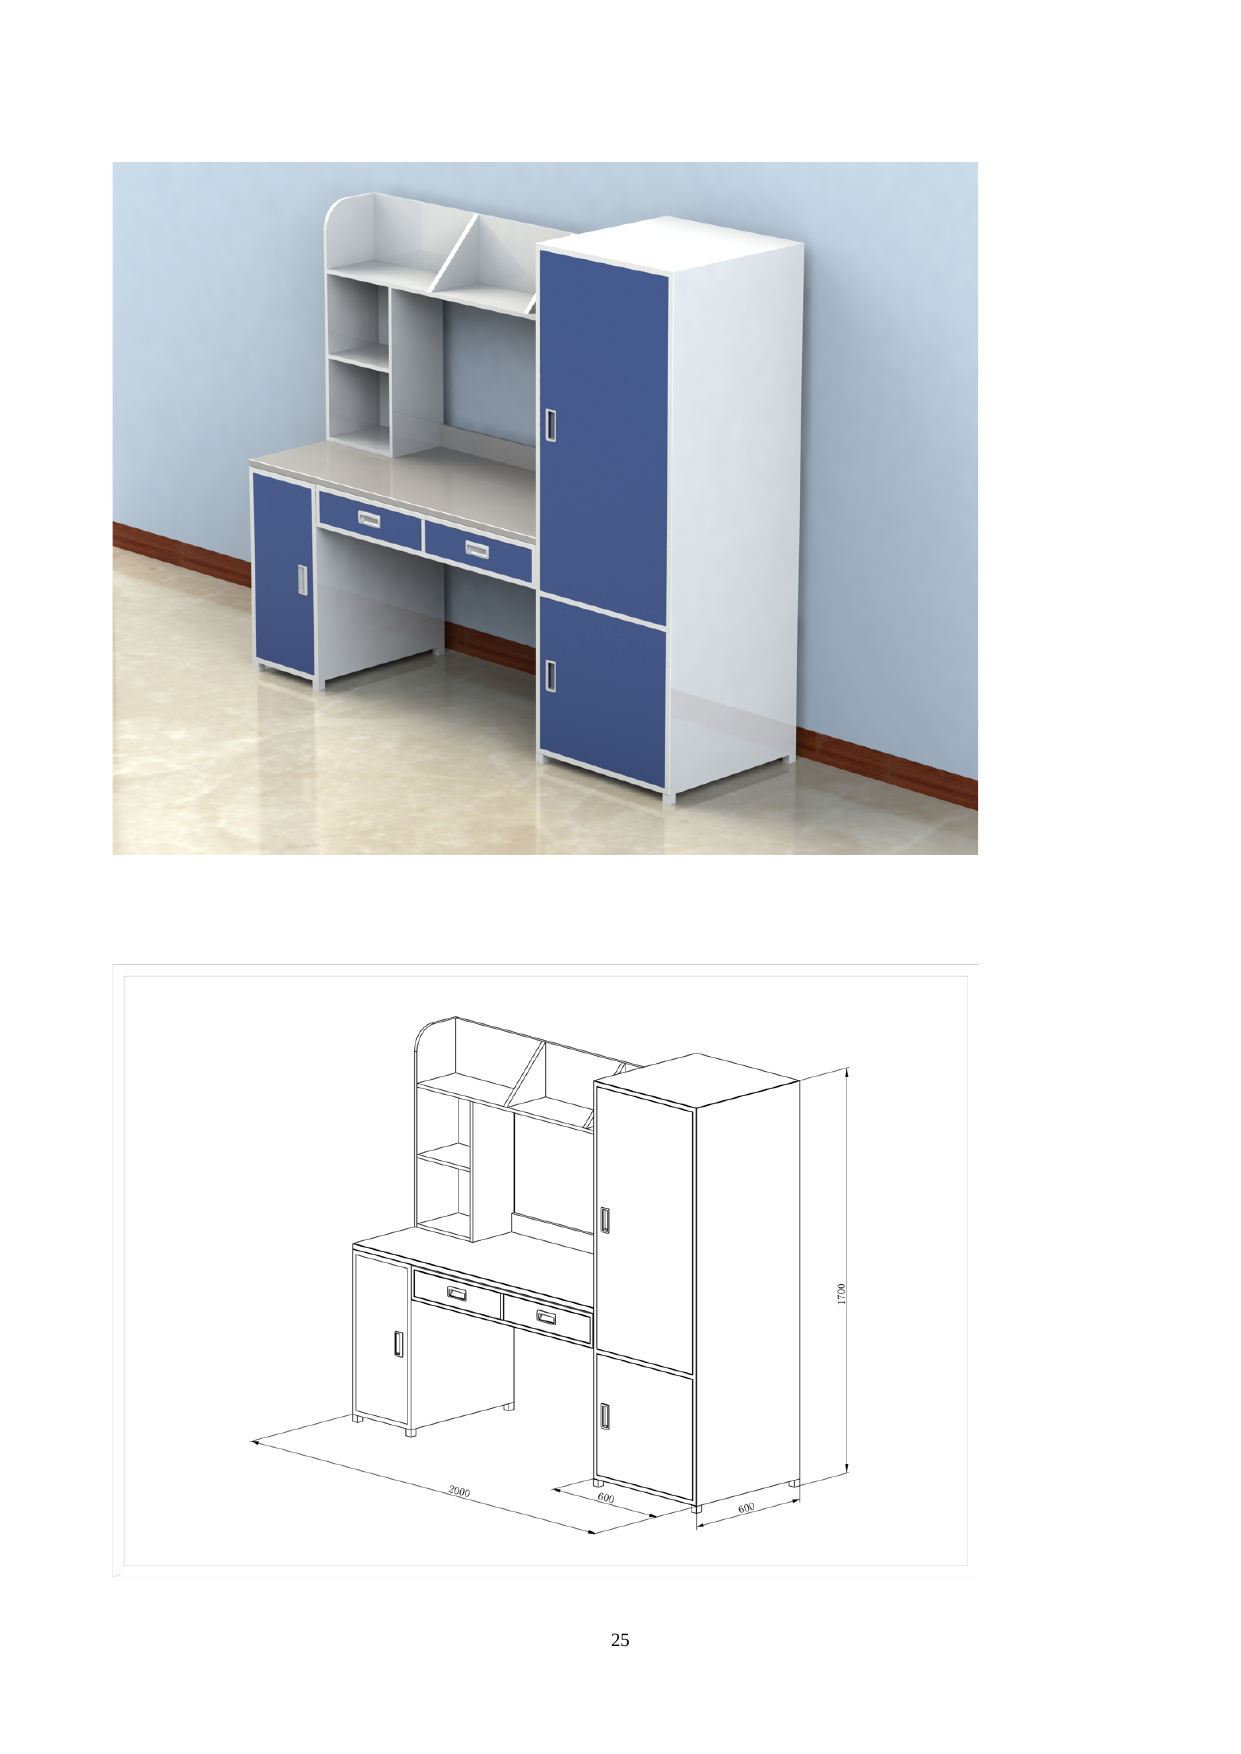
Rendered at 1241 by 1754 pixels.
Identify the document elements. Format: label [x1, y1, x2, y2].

picture [112, 964, 979, 1577]
picture [112, 162, 979, 855]
